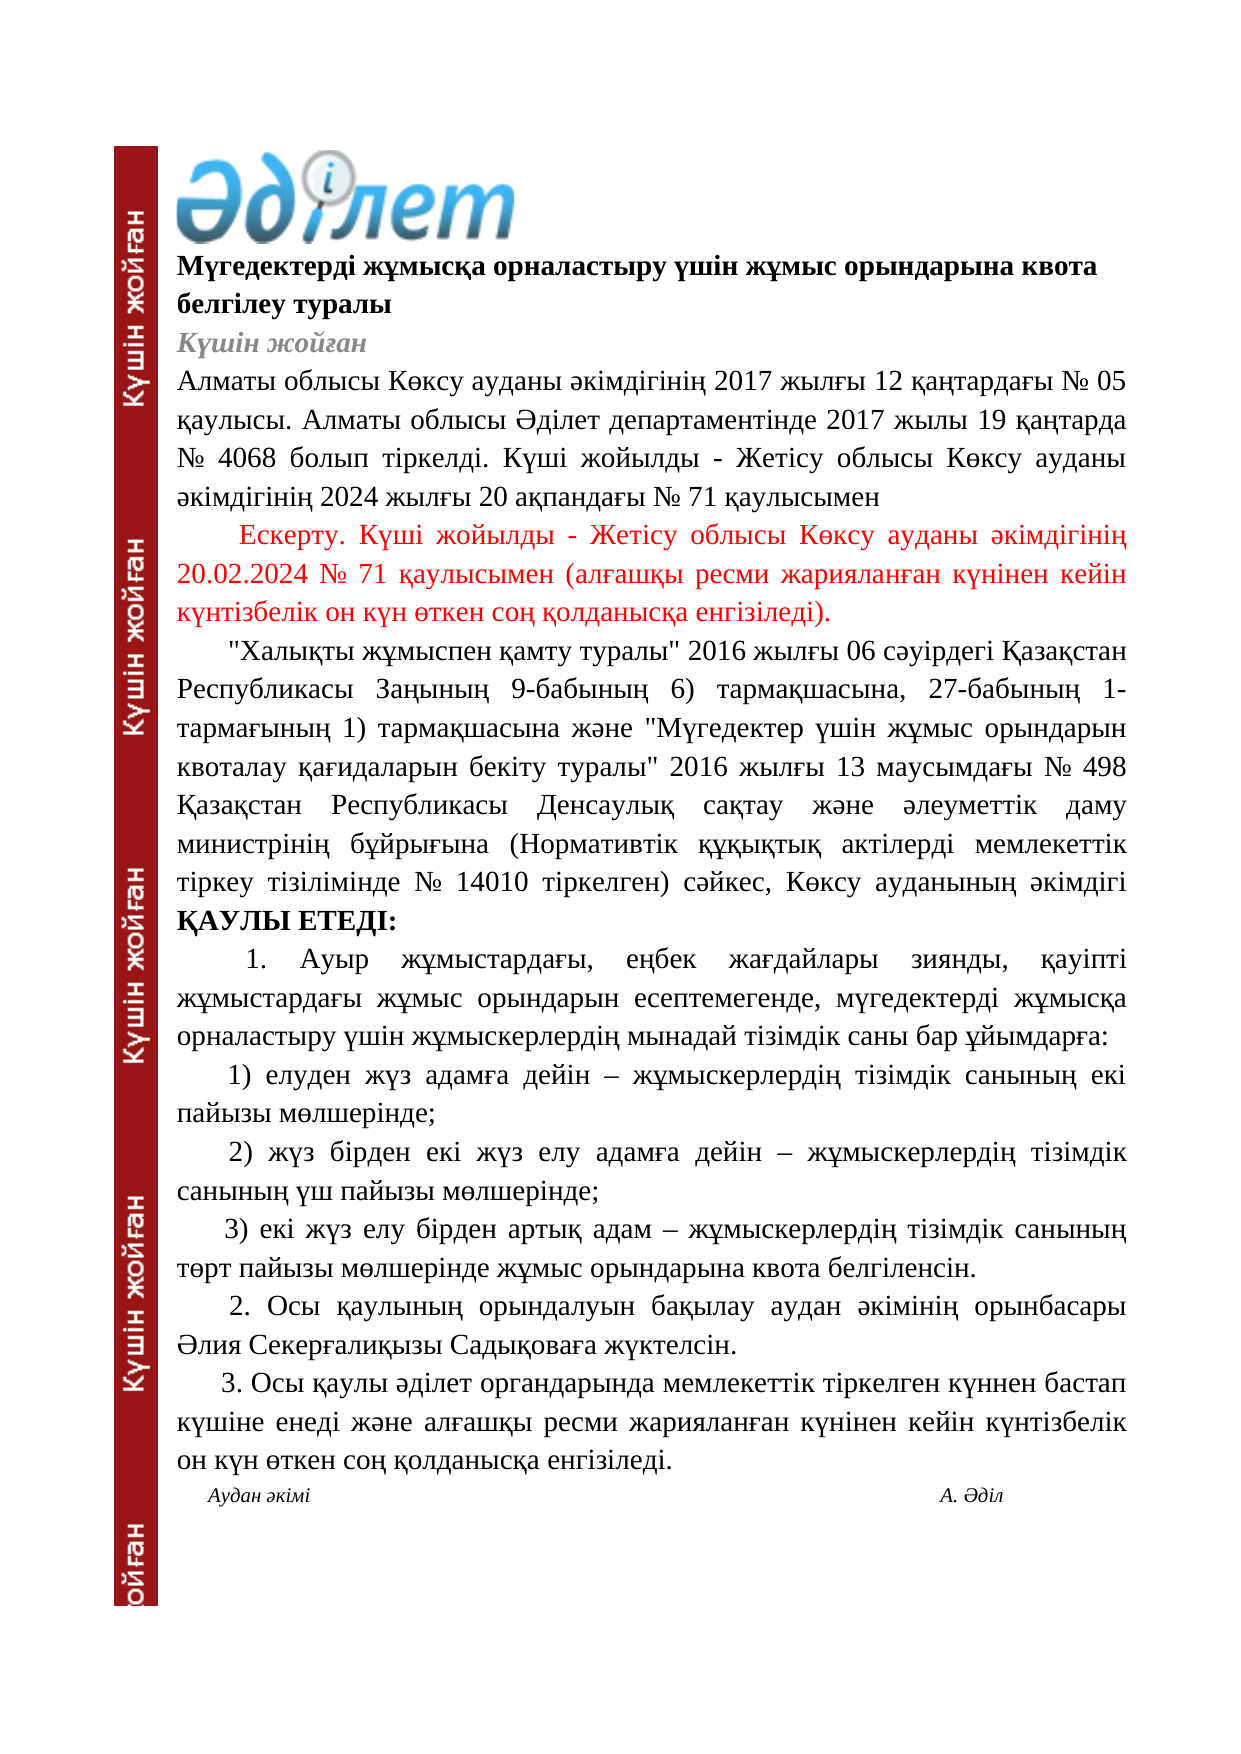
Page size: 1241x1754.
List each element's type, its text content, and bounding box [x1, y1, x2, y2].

picture [114, 512, 158, 517]
text 3. Осы қаулы әділет органдарында мемлекеттік тіркелген күннен бастап күшіне енеді және алғашқы ресми жарияланған күнінен кейін күнтізбелік он күн өткен соң қолданысқа енгізіледі. [112, 1365, 1128, 1476]
table_header А. Әділ [939, 1481, 1240, 1512]
text Мүгедектерді жұмысқа орналастыру үшін жұмыс орындарына квота белгілеу туралы [112, 248, 1128, 320]
picture [114, 936, 158, 941]
picture [114, 1512, 158, 1606]
picture [114, 1360, 158, 1365]
picture [114, 1129, 158, 1134]
picture [114, 320, 158, 325]
text Күшін жойған [112, 325, 1128, 358]
text 2) жүз бірден екі жүз елу адамға дейін – жұмыскерлердің тізімдік санының үш пайызы мөлшерінде; [112, 1134, 1128, 1206]
text 1. Ауыр жұмыстардағы, еңбек жағдайлары зиянды, қауіпті жұмыстардағы жұмыс орындарын есептемегенде, мүгедектерді жұмысқа орналастыру үшін жұмыскерлердің мынадай тізімдік саны бар ұйымдарға: [112, 941, 1128, 1052]
text "Халықты жұмыспен қамту туралы" 2016 жылғы 06 сәуірдегі Қазақстан Республикасы Заңының 9-бабының 6) тармақшасына, 27-бабының 1-тармағының 1) тармақшасына және "Мүгедектер үшін жұмыс орындарын квоталау қағидаларын бекіту туралы" 2016 жылғы 13 маусымдағы № 498 Қазақстан Республикасы Денсаулық сақтау және әлеуметтік даму министрінің бұйрығына (Нормативтік құқықтық актілерді мемлекеттік тіркеу тізілімінде № 14010 тіркелген) сәйкес, Көксу ауданының әкімдігі ҚАУЛЫ ЕТЕДІ: [112, 633, 1128, 936]
picture [114, 1283, 158, 1288]
text Ескерту. Күші жойылды - Жетісу облысы Көксу ауданы әкімдігінің 20.02.2024 № 71 қаулысымен (алғашқы ресми жарияланған күнінен кейін күнтізбелік он күн өткен соң қолданысқа енгізіледі). [112, 517, 1128, 628]
text 2. Осы қаулының орындалуын бақылау аудан әкімінің орынбасары Әлия Секерғалиқызы Садықоваға жүктелсін. [112, 1288, 1128, 1360]
text 1) елуден жүз адамға дейін – жұмыскерлердің тізімдік санының екі пайызы мөлшерінде; [112, 1057, 1128, 1129]
picture [114, 146, 158, 248]
picture [176, 150, 515, 244]
text Алматы облысы Көксу ауданы әкімдігінің 2017 жылғы 12 қаңтардағы № 05 қаулысы. Алматы облысы Әділет департаментінде 2017 жылы 19 қаңтарда № 4068 болып тіркелді. Күші жойылды - Жетісу облысы Көксу ауданы әкімдігінің 2024 жылғы 20 ақпандағы № 71 қаулысымен [112, 363, 1128, 512]
picture [114, 1052, 158, 1057]
picture [114, 1206, 158, 1211]
table_header Аудан әкімі [101, 1481, 939, 1512]
picture [114, 1476, 158, 1481]
picture [114, 358, 158, 363]
text 3) екі жүз елу бірден артық адам – жұмыскерлердің тізімдік санының төрт пайызы мөлшерінде жұмыс орындарына квота белгіленсін. [112, 1211, 1128, 1283]
picture [114, 628, 158, 633]
